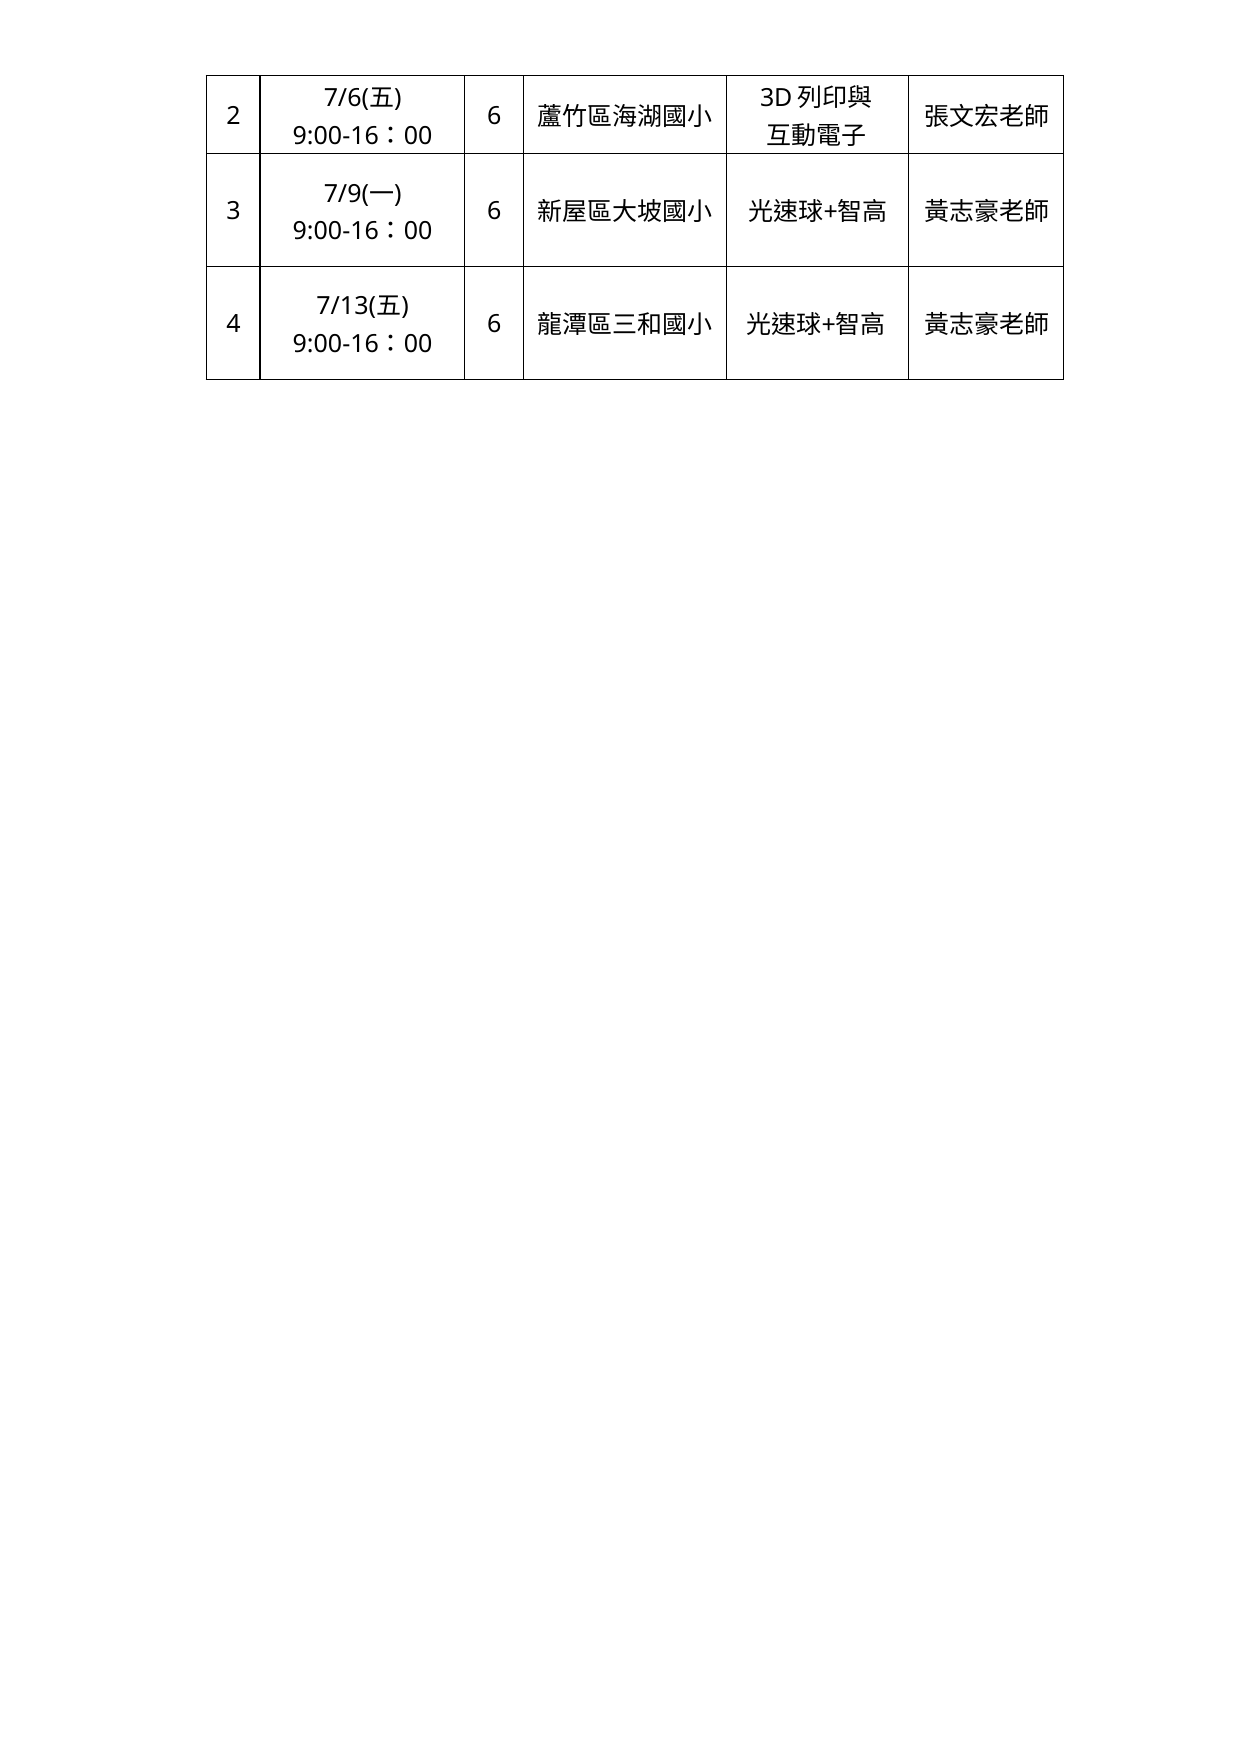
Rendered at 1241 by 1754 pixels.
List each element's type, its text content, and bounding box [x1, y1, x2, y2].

table_cell 黃志豪老師 [909, 154, 1063, 266]
table_cell 4 [207, 267, 259, 378]
table_cell 光速球+智高 [727, 154, 908, 266]
table_cell 7/13(五) 9:00-16：00 [261, 267, 464, 378]
table_cell 2 [207, 76, 259, 153]
table_cell 3D列印與 互動電子 [727, 76, 908, 153]
table_cell 7/9(一) 9:00-16：00 [261, 154, 464, 266]
table_cell 蘆竹區海湖國小 [524, 76, 726, 153]
table_cell 6 [465, 154, 523, 266]
table_cell 黃志豪老師 [909, 267, 1063, 378]
table_cell 龍潭區三和國小 [524, 267, 726, 378]
table_cell 7/6(五) 9:00-16：00 [261, 76, 464, 153]
table_cell 3 [207, 154, 259, 266]
table_cell 6 [465, 76, 523, 153]
table_cell 新屋區大坡國小 [524, 154, 726, 266]
table_cell 6 [465, 267, 523, 378]
table_cell 光速球+智高 [727, 267, 908, 378]
table_cell 張文宏老師 [909, 76, 1063, 153]
